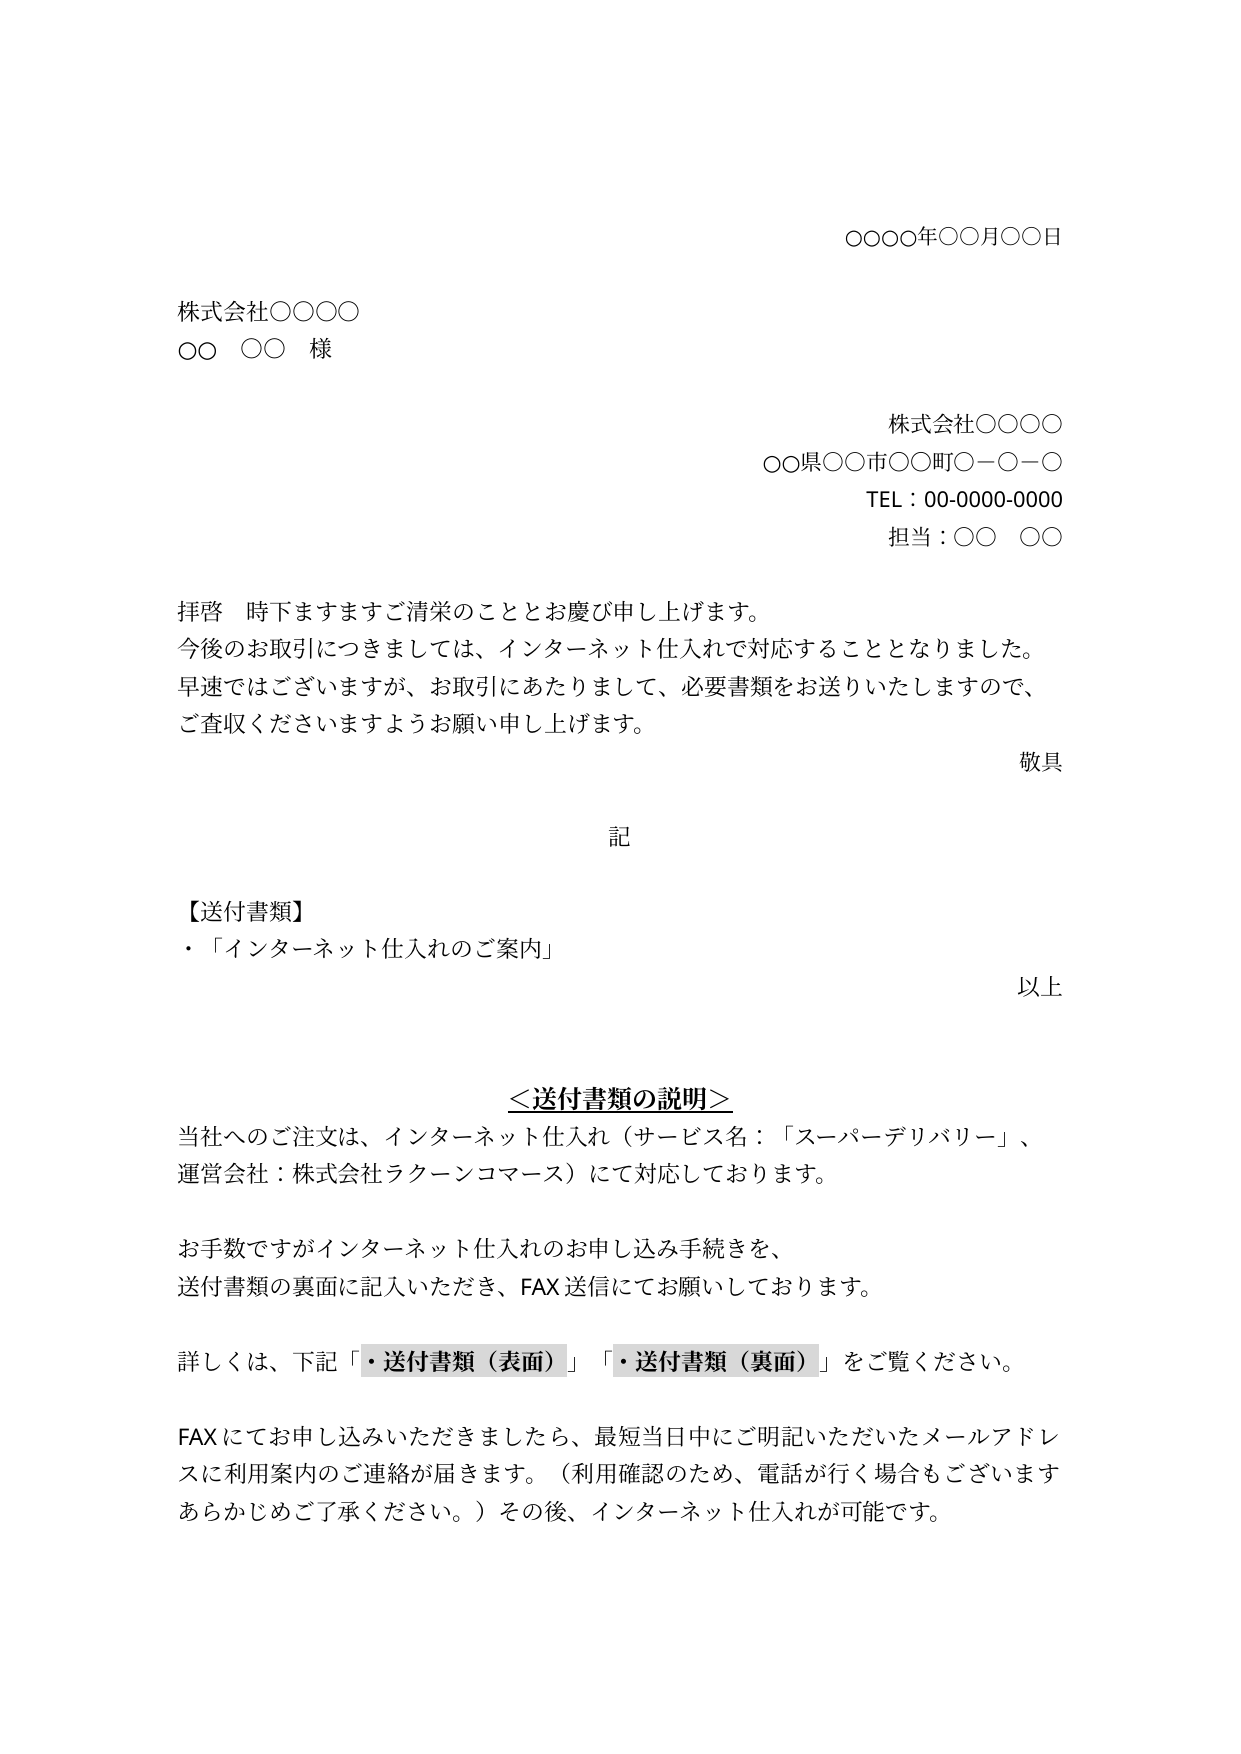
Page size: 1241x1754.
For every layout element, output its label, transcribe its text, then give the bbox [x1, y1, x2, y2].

text 早速ではございますが、お取引にあたりまして、必要書類をお送りいたしますので、 [177, 667, 1063, 704]
subtitle 記 [177, 817, 1063, 854]
text 株式会社○○○○ [177, 404, 1063, 442]
text 今後のお取引につきましては、インターネット仕入れで対応することとなりました。 [177, 629, 1063, 667]
text 以上 [177, 967, 1063, 1004]
text ○○○○年○○月○○日 [177, 217, 1063, 254]
text 敬具 [177, 742, 1063, 779]
text ご査収くださいますようお願い申し上げます。 [177, 704, 1063, 742]
text 【送付書類】 [177, 892, 1063, 929]
text 当社へのご注文は、インターネット仕入れ（サービス名：「スーパーデリバリー」、 [177, 1117, 1063, 1154]
text 株式会社○○○○ [177, 292, 1063, 329]
text お手数ですがインターネット仕入れのお申し込み手続きを、 [177, 1229, 1063, 1267]
text ○○県○○市〇〇町○－○－○ [177, 442, 1063, 479]
text 詳しくは、下記「・送付書類（表面）」「・送付書類（裏面）」をご覧ください。 [177, 1342, 1063, 1379]
text 運営会社：株式会社ラクーンコマース）にて対応しております。 [177, 1154, 1063, 1192]
text ○○ ○○ 様 [177, 329, 1063, 367]
text TEL：00-0000-0000 [177, 479, 1063, 517]
text ・「インターネット仕入れのご案内」 [177, 929, 1063, 967]
text 担当：○○ ○○ [177, 517, 1063, 554]
text 拝啓 時下ますますご清栄のこととお慶び申し上げます。 [177, 592, 1063, 629]
text 送付書類の裏面に記入いただき、FAX送信にてお願いしております。 [177, 1267, 1063, 1304]
text FAXにてお申し込みいただきましたら、最短当日中にご明記いただいたメールアドレスに利用案内のご連絡が届きます。（利用確認のため、電話が行く場合もございます。あらかじめご了承ください。）その後、インターネット仕入れが可能です。 [177, 1417, 1063, 1529]
text ＜送付書類の説明＞ [177, 1079, 1063, 1117]
